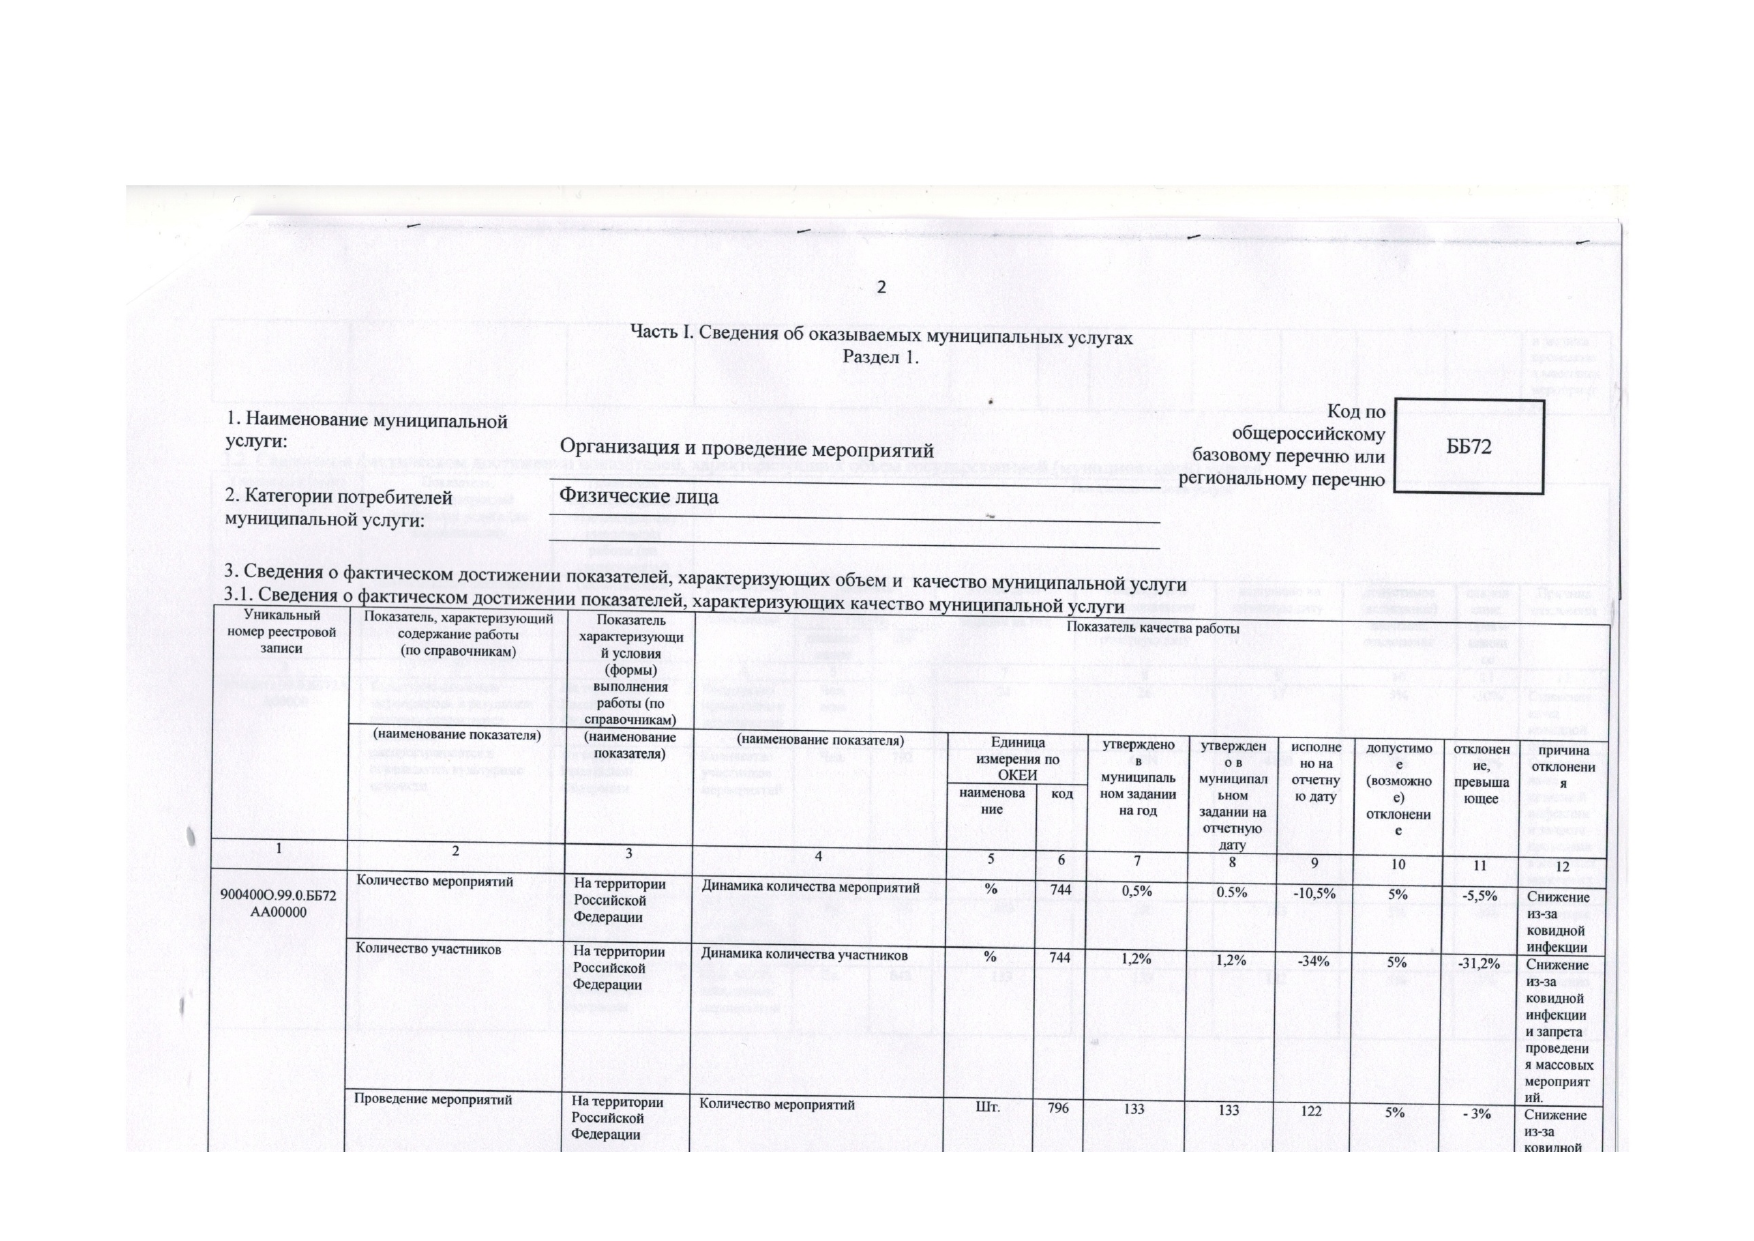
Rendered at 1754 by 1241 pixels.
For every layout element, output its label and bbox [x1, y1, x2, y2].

picture [118, 177, 1636, 1152]
